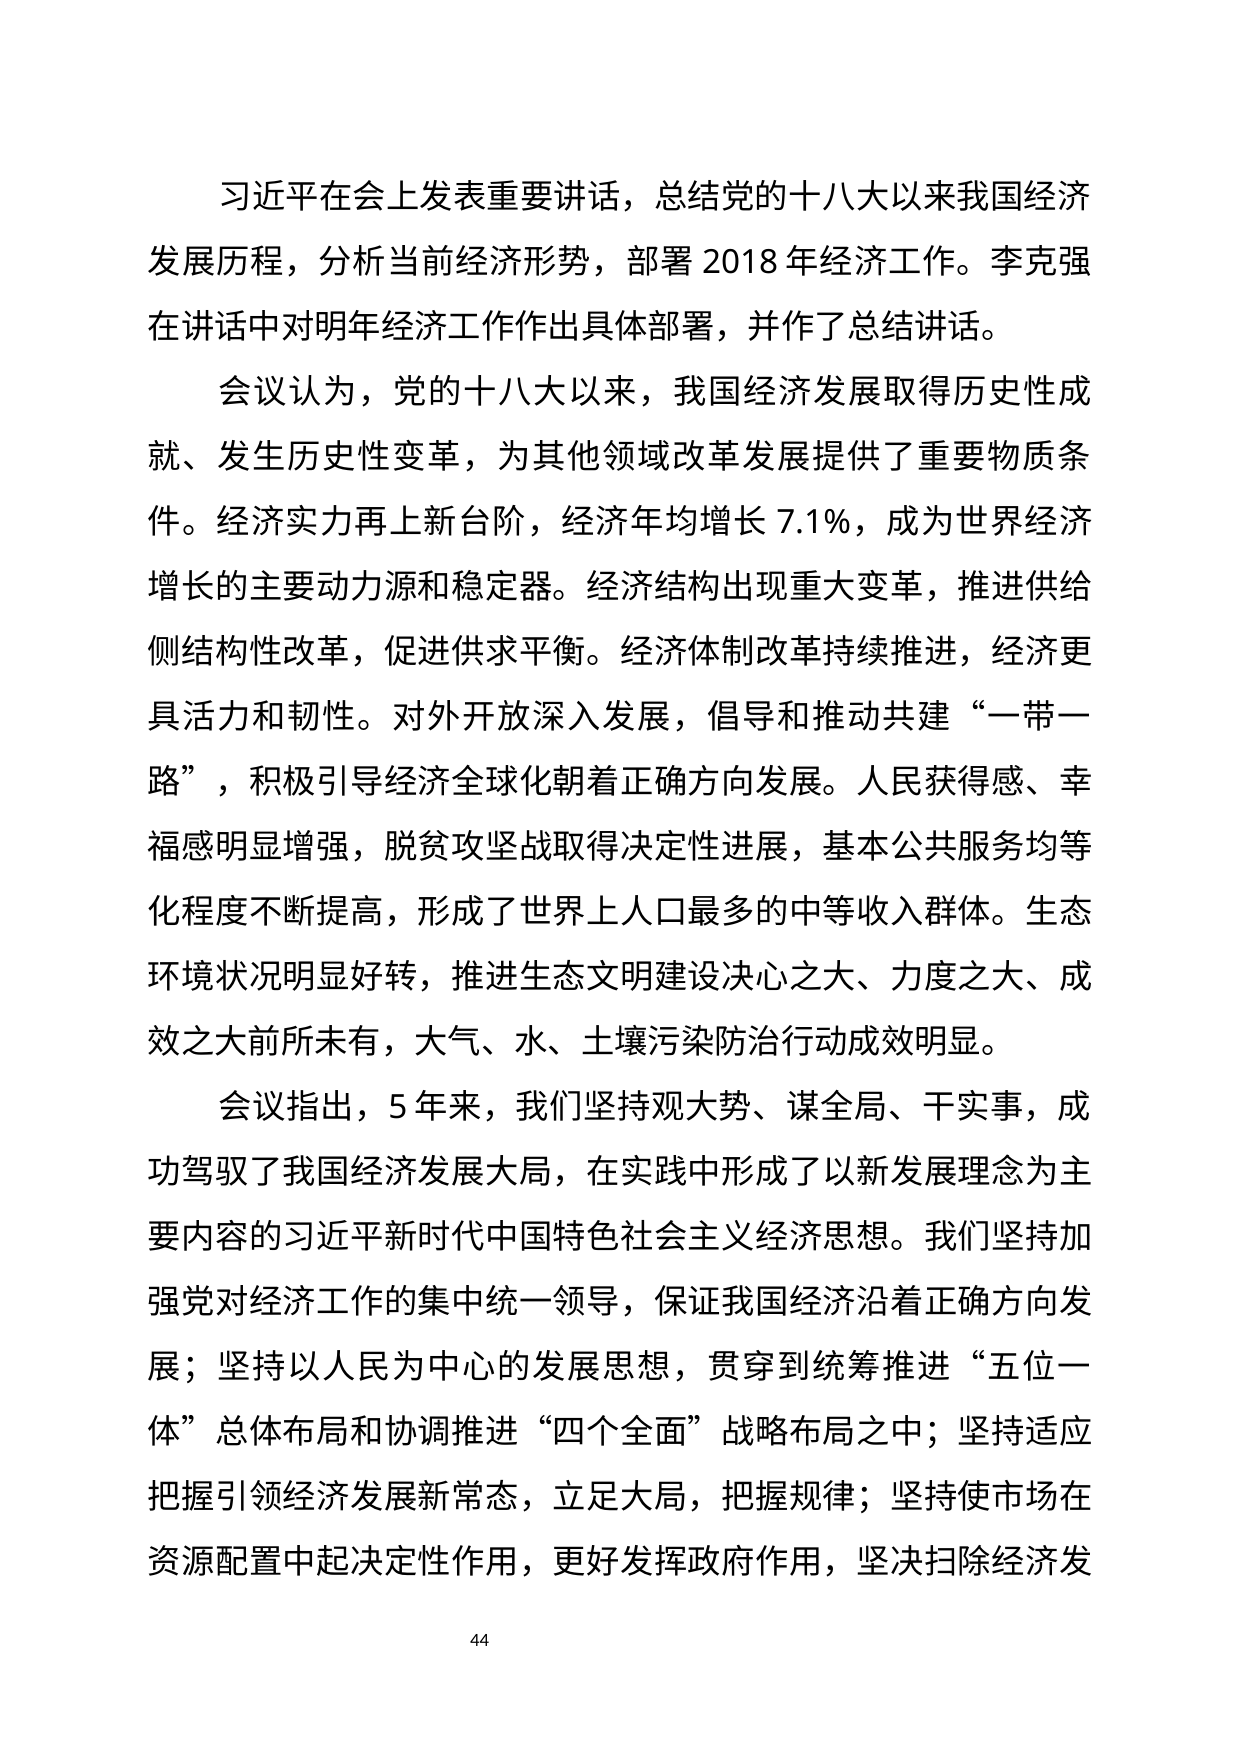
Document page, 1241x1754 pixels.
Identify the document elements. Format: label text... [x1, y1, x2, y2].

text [148, 1072, 1093, 1592]
text 习近平在会上发表重要讲话，总结党的十八大以来我国经济发展历程，分析当前经济形势，部署2018年经济工作。李克强在讲话中对明年经济工作作出具体部署，并作了总结讲话。 [148, 162, 1093, 357]
text 会议认为，党的十八大以来，我国经济发展取得历史性成就、发生历史性变革，为其他领域改革发展提供了重要物质条件。经济实力再上新台阶，经济年均增长7.1%，成为世界经济增长的主要动力源和稳定器。经济结构出现重大变革，推进供给侧结构性改革，促进供求平衡。经济体制改革持续推进，经济更具活力和韧性。对外开放深入发展，倡导和推动共建“一带一路”，积极引导经济全球化朝着正确方向发展。人民获得感、幸福感明显增强，脱贫攻坚战取得决定性进展，基本公共服务均等化程度不断提高，形成了世界上人口最多的中等收入群体。生态环境状况明显好转，推进生态文明建设决心之大、力度之大、成效之大前所未有，大气、水、土壤污染防治行动成效明显。 [148, 357, 1093, 1072]
